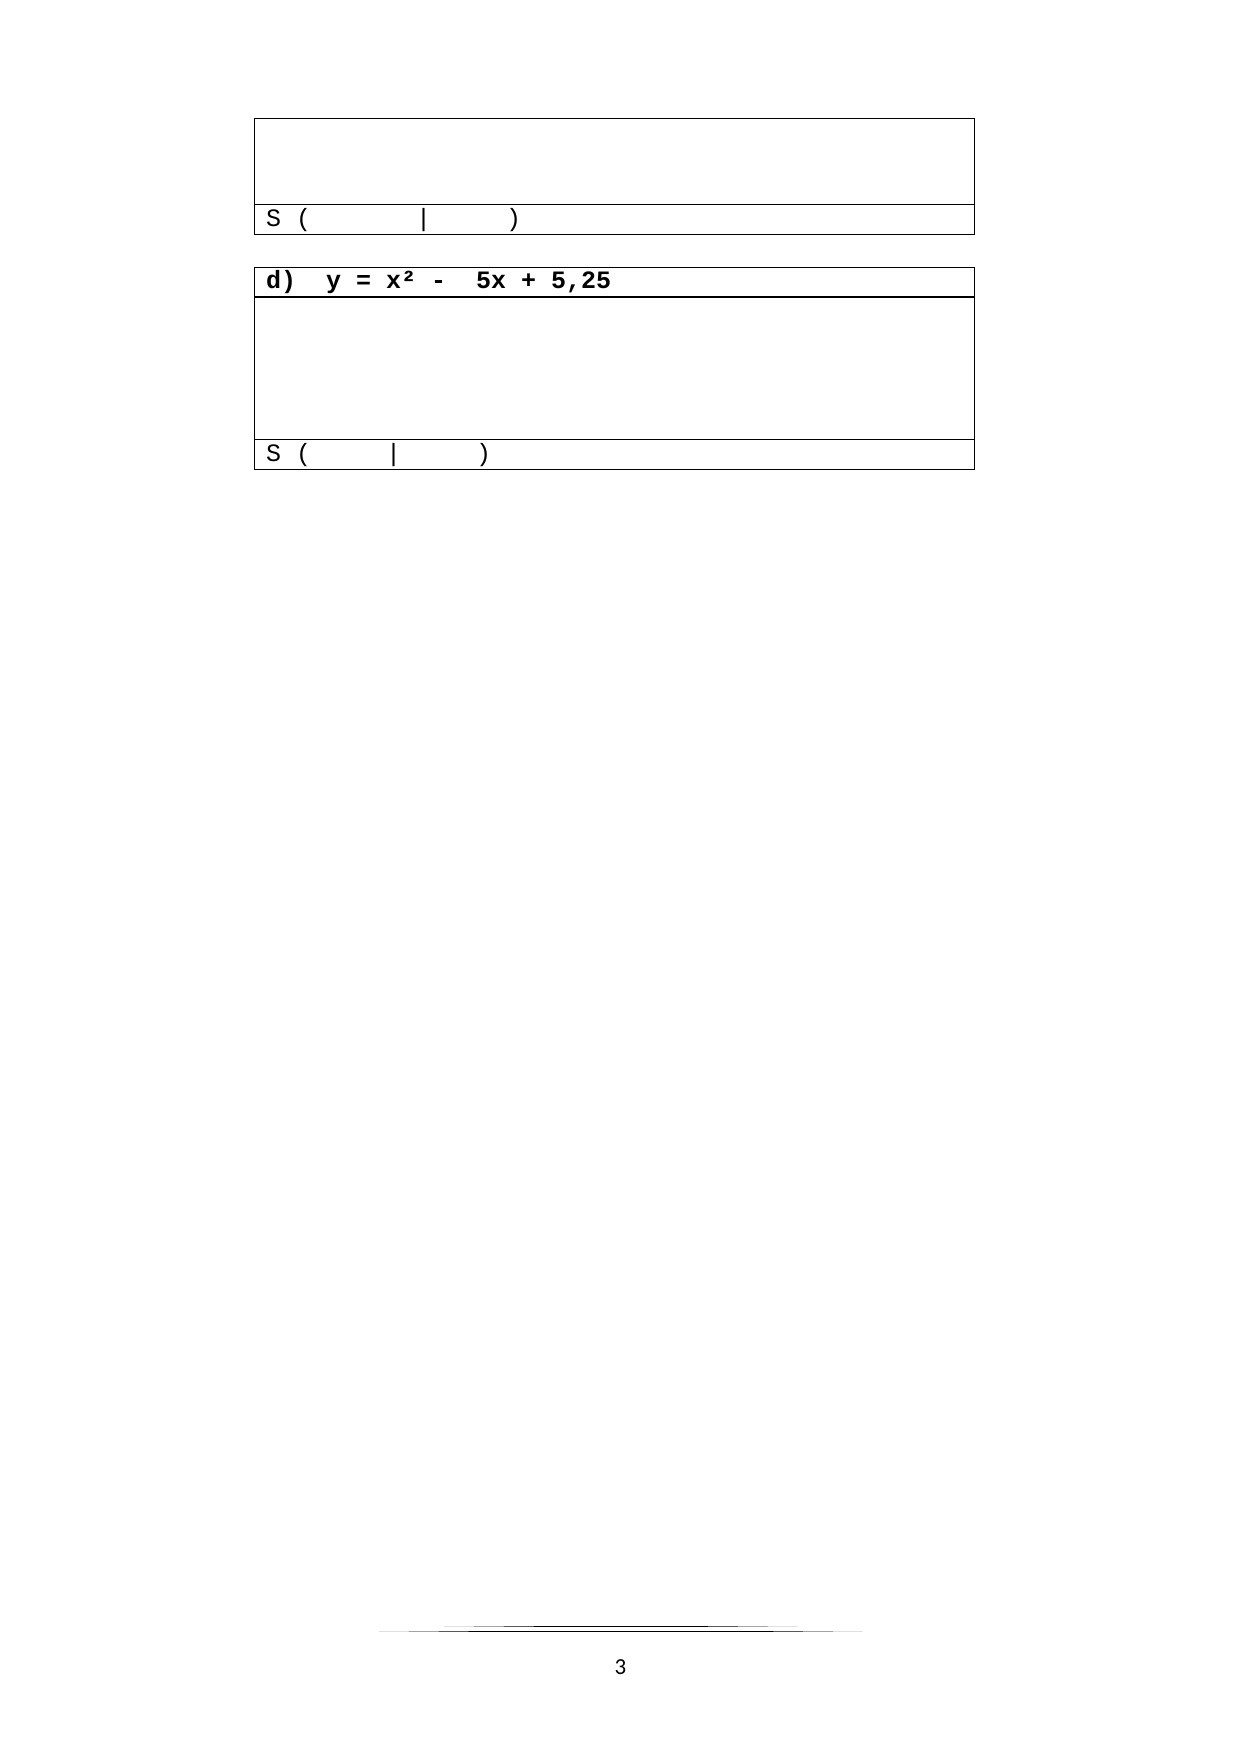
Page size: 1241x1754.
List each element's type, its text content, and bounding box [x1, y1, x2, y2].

table_cell [255, 298, 974, 439]
table_header d) y = x² - 5x + 5,25 [255, 268, 974, 296]
table_cell [255, 119, 974, 204]
table_cell S ( | ) [255, 205, 974, 233]
table_cell S ( | ) [255, 440, 974, 468]
